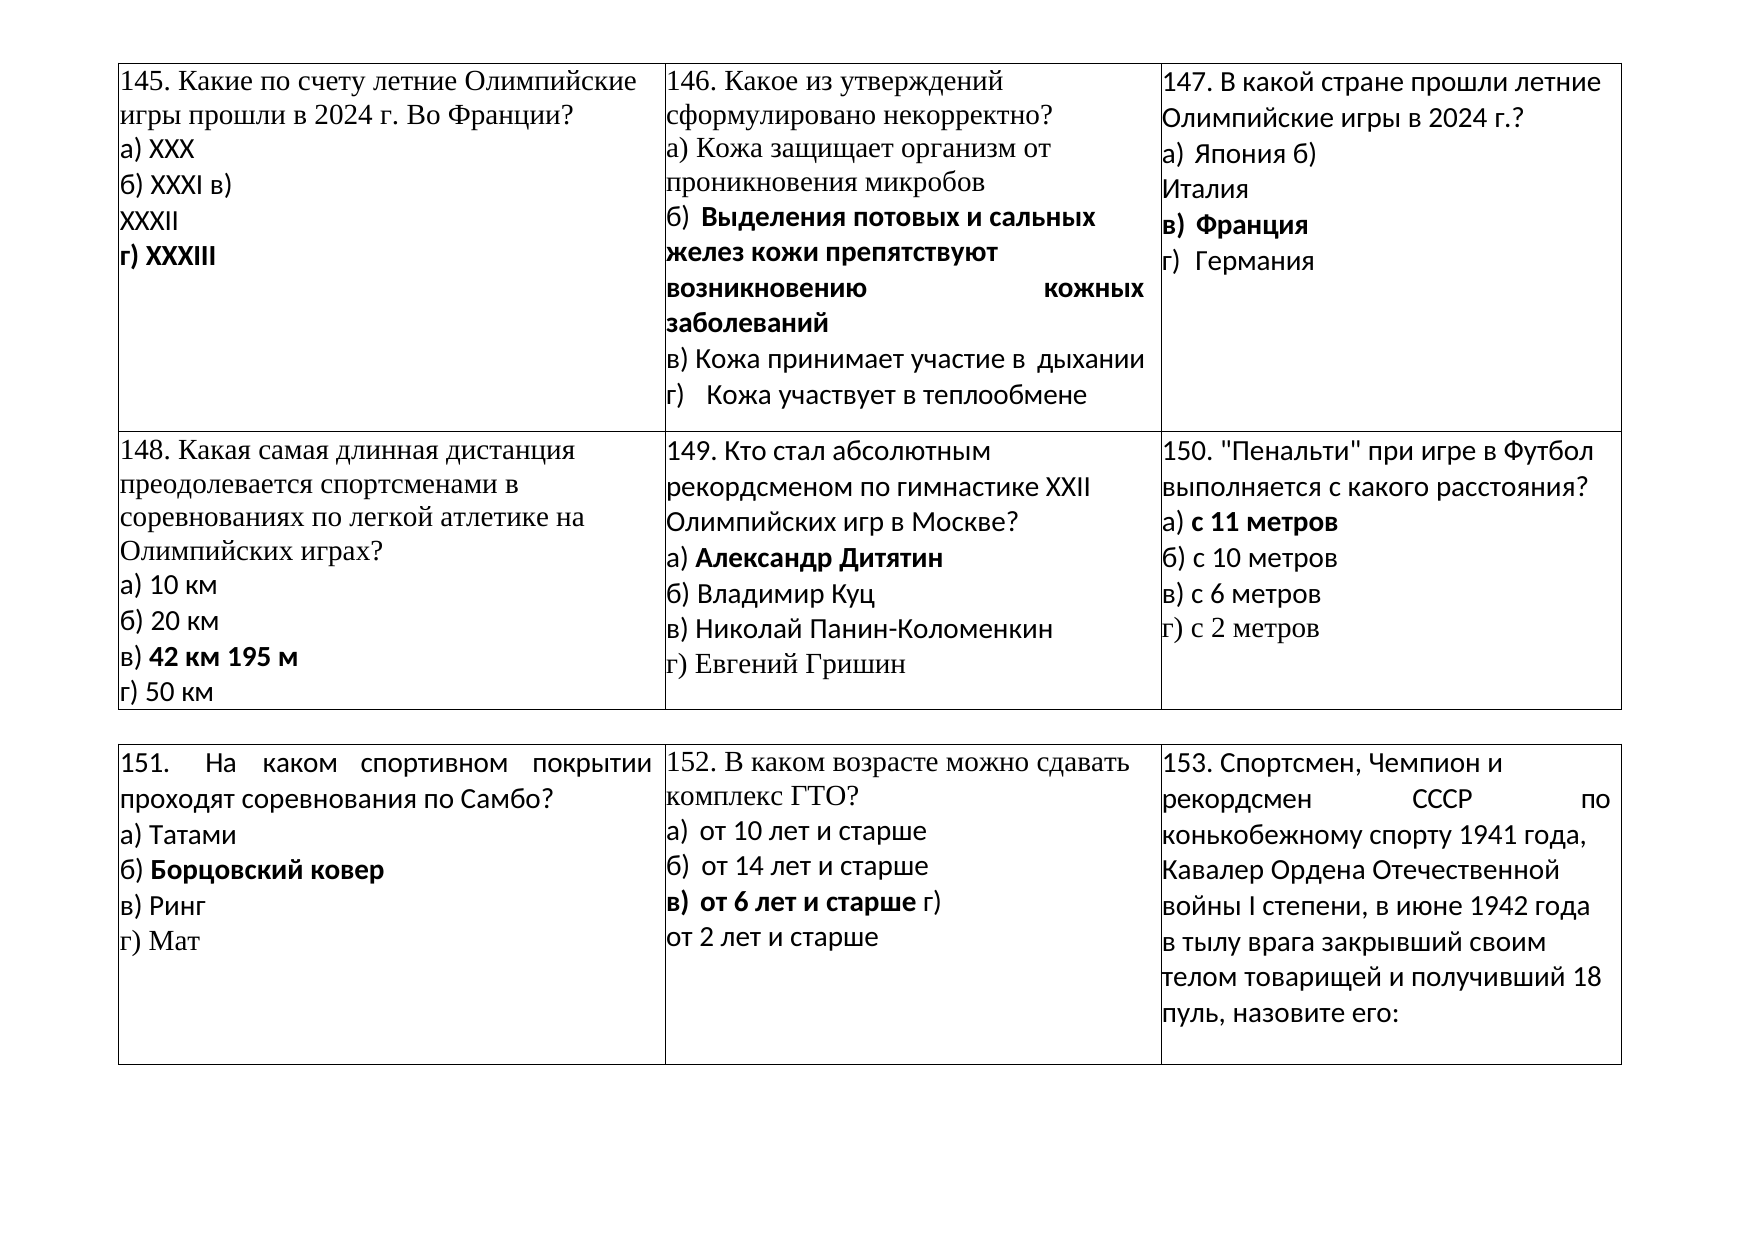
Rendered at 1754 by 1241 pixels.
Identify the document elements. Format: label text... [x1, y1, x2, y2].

table_cell 146. Какое из утверждений сформулировано некорректно? а) Кожа защищает организм от проникновения микробов б) Выделения потовых и сальных желез кожи препятствуют возникновению кожных заболеваний в) Кожа принимает участие в дыхании г) Кожа участвует в теплообмене [666, 64, 1161, 431]
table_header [666, 745, 1161, 1063]
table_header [119, 745, 665, 1063]
table_cell 147. В какой стране прошли летние Олимпийские игры в 2024 г.? а) Япония б) Италия в) Франция г) Германия [1162, 64, 1621, 431]
table_cell 148. Какая самая длинная дистанция преодолевается спортсменами в соревнованиях по легкой атлетике на Олимпийских играх? а) 10 км б) 20 км в) 42 км 195 м г) 50 км [119, 432, 665, 709]
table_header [1162, 745, 1621, 1063]
table_cell 149. Кто стал абсолютным рекордсменом по гимнастике XXII Олимпийских игр в Москве? а) Александр Дитятин б) Владимир Куц в) Николай Панин-Коломенкин г) Евгений Гришин [666, 432, 1161, 709]
table_cell 145. Какие по счету летние Олимпийские игры прошли в 2024 г. Во Франции? а) XXX б) XXXI в) XXXII г) XXXIII [119, 64, 665, 431]
table_cell 150. "Пенальти" при игре в Футбол выполняется с какого расстояния? а) с 11 метров б) с 10 метров в) с 6 метров г) с 2 метров [1162, 432, 1621, 709]
